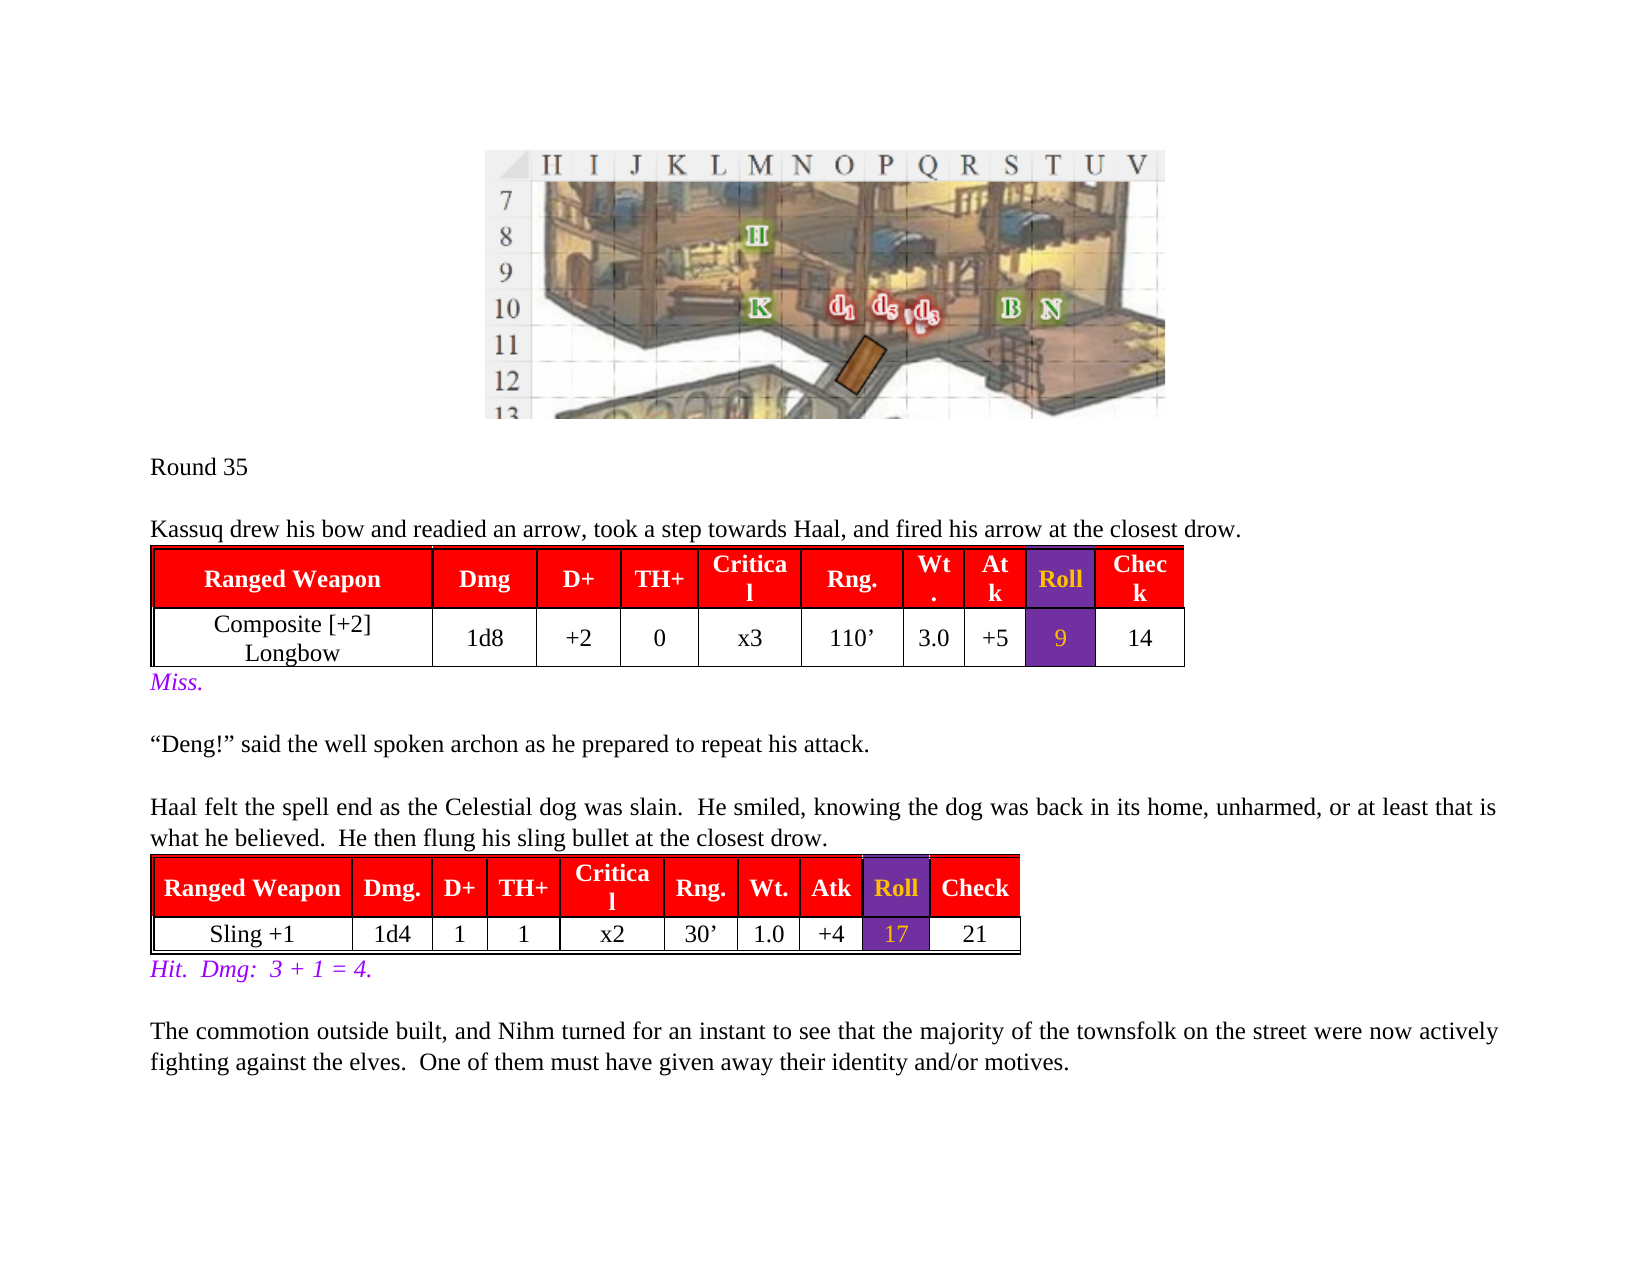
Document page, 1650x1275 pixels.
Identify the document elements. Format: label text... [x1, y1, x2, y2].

table_header Rng. [665, 858, 738, 916]
table_cell 0 [621, 609, 698, 666]
table_cell 1d4 [353, 918, 432, 950]
table_header Check [931, 858, 1020, 916]
table_header Critical [561, 858, 664, 916]
table_cell 110’ [802, 609, 903, 666]
text Round 35 [150, 452, 1500, 480]
table_cell 1.0 [738, 918, 799, 950]
table_header Atk [965, 550, 1025, 607]
table_cell Composite [+2] Longbow [155, 609, 432, 666]
text “Deng!” said the well spoken archon as he prepared to repeat his attack. [150, 729, 1500, 758]
table_cell +4 [800, 918, 862, 950]
table_cell 30’ [665, 918, 737, 950]
table_cell 1d8 [433, 609, 536, 666]
table_cell 14 [1096, 609, 1184, 666]
table_header Dmg. [353, 858, 432, 916]
text Hit. Dmg: 3 + 1 = 4. [150, 954, 1500, 983]
table_header TH+ [622, 550, 697, 607]
table_cell 1 [433, 918, 487, 950]
table_header Critical [699, 550, 800, 607]
text Miss. [150, 667, 1500, 696]
table_cell x2 [561, 918, 664, 950]
table_header Atk [801, 858, 862, 916]
table_header Wt. [904, 550, 963, 607]
table_cell 9 [1026, 609, 1095, 666]
table_header D+ [538, 550, 620, 607]
table_cell 17 [863, 918, 929, 950]
table_header Roll [1027, 550, 1094, 607]
text Kassuq drew his bow and readied an arrow, took a step towards Haal, and fired his arrow at the closest drow. [150, 514, 1500, 542]
text The commotion outside built, and Nihm turned for an instant to see that the majority of the townsfolk on the street were now actively fighting against the elves. One of them must have given away their identity and/or motives. [150, 1016, 1500, 1076]
table_cell x3 [699, 609, 801, 666]
table_cell 21 [930, 918, 1020, 950]
picture [484, 150, 1166, 419]
table_header Dmg [434, 550, 536, 607]
table_header Ranged Weapon [155, 858, 352, 916]
table_cell Sling +1 [155, 918, 352, 950]
table_cell 3.0 [904, 609, 964, 666]
table_header Check [1096, 550, 1184, 607]
table_header Rng. [802, 550, 902, 607]
table_header Ranged Weapon [155, 550, 431, 607]
table_header Wt. [739, 858, 800, 916]
table_cell 1 [488, 918, 559, 950]
text Haal felt the spell end as the Celestial dog was slain. He smiled, knowing the dog was back in its home, unharmed, or at least that is what he believed. He then flung his sling bullet at the closest drow. [150, 792, 1500, 851]
table_header D+ [433, 858, 487, 916]
table_header Roll [864, 858, 929, 916]
table_header TH+ [488, 858, 560, 916]
table_cell +2 [537, 609, 620, 666]
table_cell +5 [965, 609, 1025, 666]
